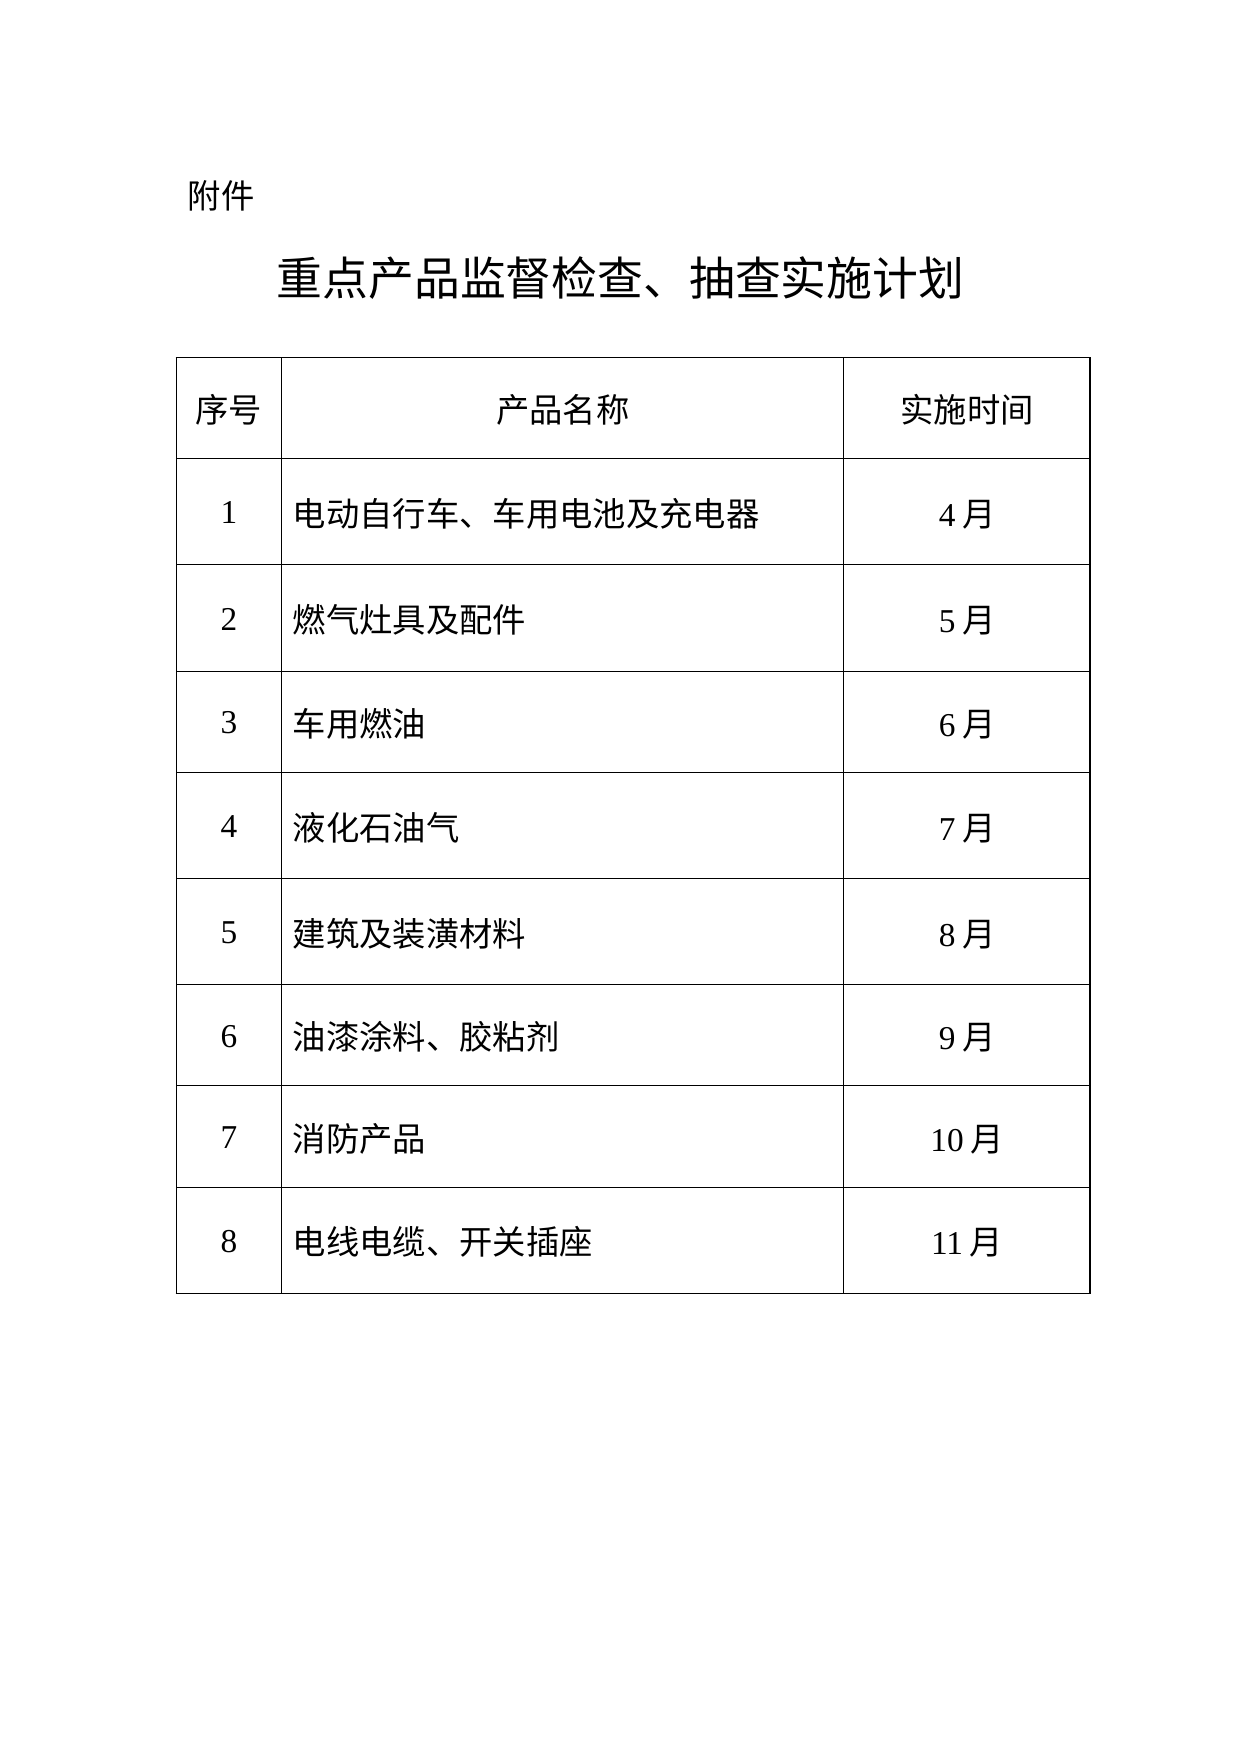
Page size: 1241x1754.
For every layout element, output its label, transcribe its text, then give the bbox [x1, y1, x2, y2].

table_cell 油漆涂料、胶粘剂 [282, 985, 843, 1085]
table_cell 8月 [844, 879, 1089, 984]
table_cell 10月 [844, 1086, 1089, 1187]
table_header 序号 [177, 358, 281, 458]
table_cell 燃气灶具及配件 [282, 565, 843, 671]
table_cell 液化石油气 [282, 773, 843, 878]
table_cell 4 [177, 773, 281, 878]
table_cell 5月 [844, 565, 1089, 671]
table_cell 2 [177, 565, 281, 671]
table_cell 1 [177, 459, 281, 564]
table_cell 7月 [844, 773, 1089, 878]
text 附件 [187, 162, 1053, 227]
text 重点产品监督检查、抽查实施计划 [187, 227, 1053, 324]
table_cell 建筑及装潢材料 [282, 879, 843, 984]
table_cell 6月 [844, 672, 1089, 772]
table_header 实施时间 [844, 358, 1089, 458]
table_cell 消防产品 [282, 1086, 843, 1187]
table_cell 6 [177, 985, 281, 1085]
table_cell 车用燃油 [282, 672, 843, 772]
table_cell 4月 [844, 459, 1089, 564]
table_cell 7 [177, 1086, 281, 1187]
table_cell 电线电缆、开关插座 [282, 1188, 843, 1293]
table_cell 3 [177, 672, 281, 772]
table_cell 5 [177, 879, 281, 984]
table_cell 8 [177, 1188, 281, 1293]
table_header 产品名称 [282, 358, 843, 458]
table_cell 电动自行车、车用电池及充电器 [282, 459, 843, 564]
table_cell 11月 [844, 1188, 1089, 1293]
table_cell 9月 [844, 985, 1089, 1085]
